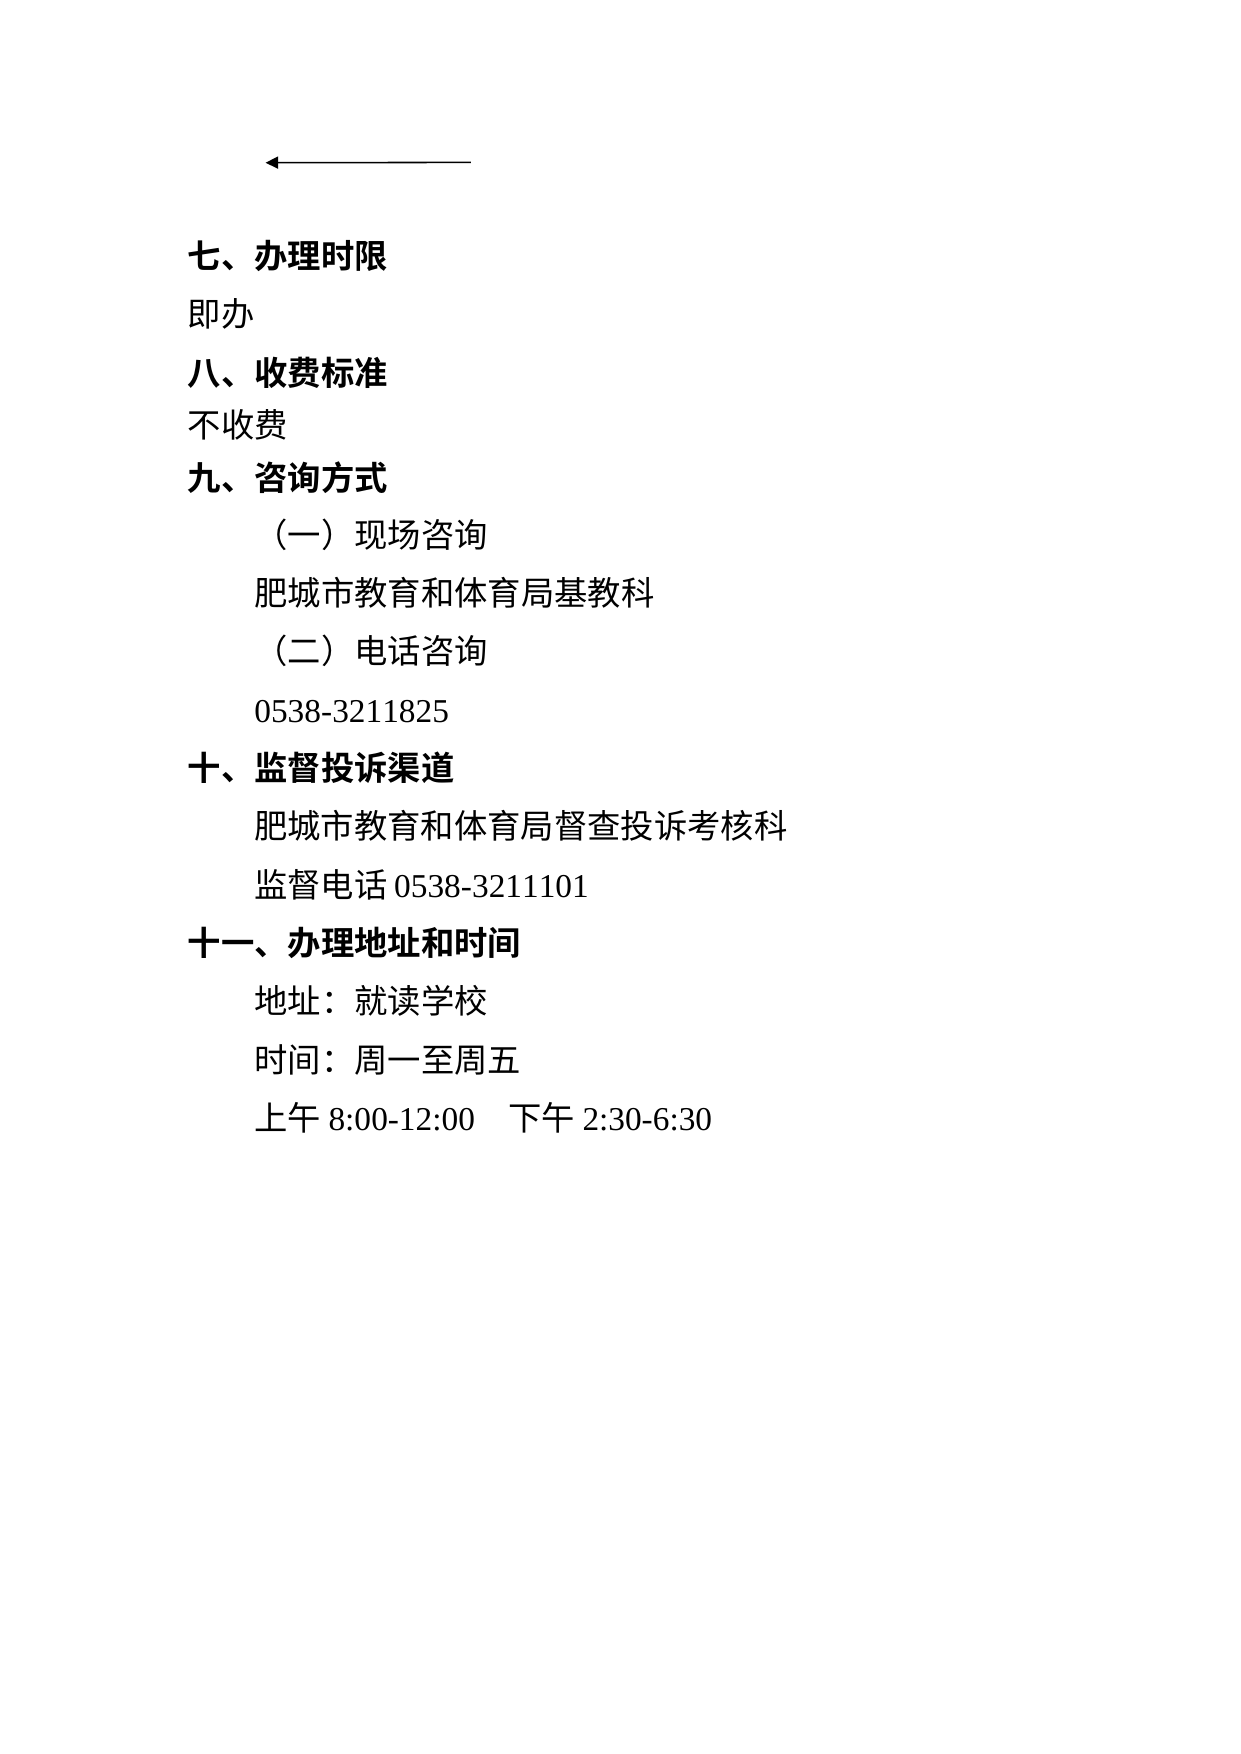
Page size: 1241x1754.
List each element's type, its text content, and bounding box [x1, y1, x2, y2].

text 七、办理时限 [187, 227, 1053, 279]
text （一）现场咨询 [187, 500, 1053, 559]
text 监督电话0538-3211101 [254, 850, 1053, 909]
text 时间：周一至周五 [187, 1025, 1053, 1084]
text 八、收费标准 [187, 344, 1053, 396]
text 地址：就读学校 [187, 967, 1053, 1025]
text 肥城市教育和体育局基教科 [187, 559, 1053, 617]
text 九、咨询方式 [187, 448, 1053, 500]
text 肥城市教育和体育局督查投诉考核科 [254, 792, 1053, 850]
text 0538-3211825 [187, 675, 1053, 734]
text 上午 8:00-12:00 下午 2:30-6:30 [187, 1084, 1053, 1149]
text （二）电话咨询 [187, 617, 1053, 675]
text 即办 [187, 279, 1053, 344]
list 十、监督投诉渠道 [187, 734, 1053, 792]
list 十一、办理地址和时间 [187, 909, 1053, 967]
text 不收费 [187, 396, 1053, 448]
